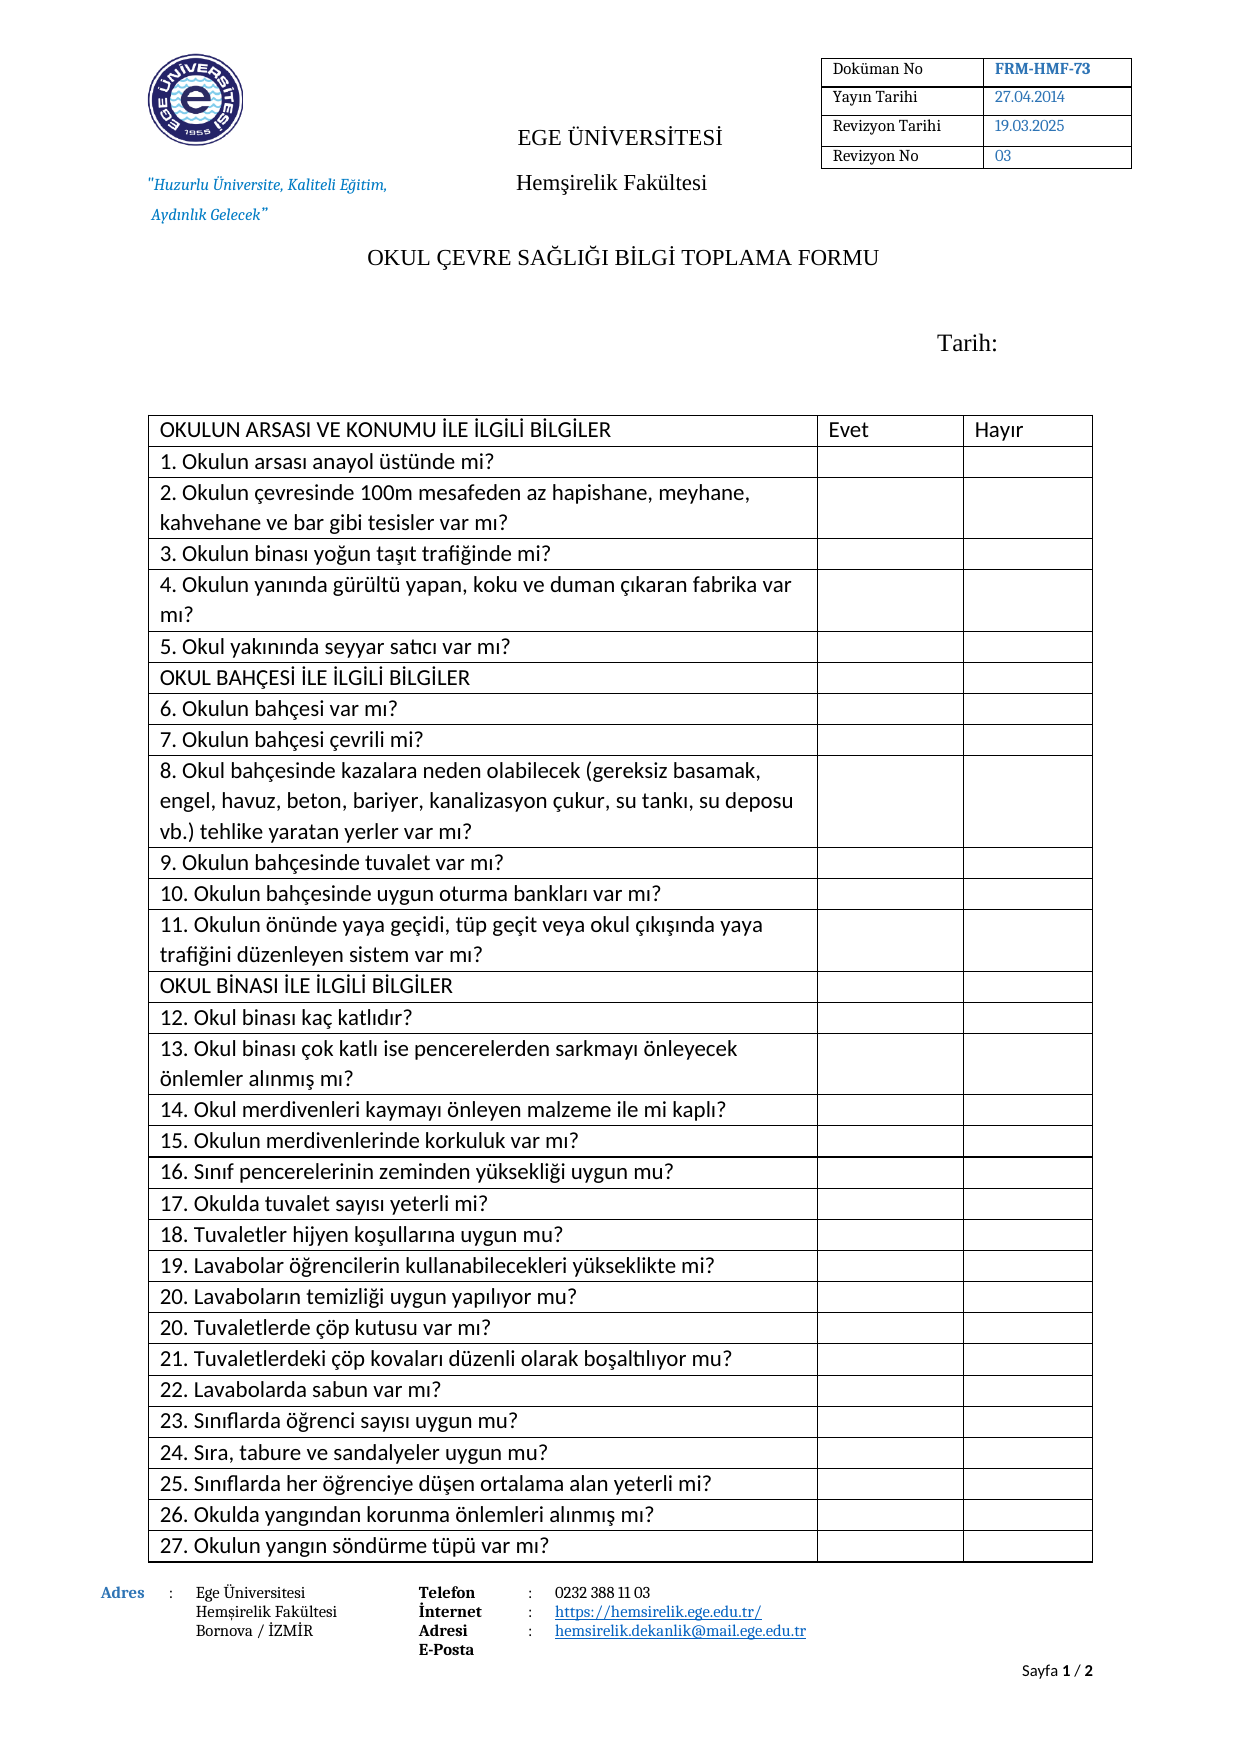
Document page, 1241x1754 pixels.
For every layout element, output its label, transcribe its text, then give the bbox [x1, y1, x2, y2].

table_cell [964, 447, 1092, 477]
table_cell [818, 910, 963, 971]
table_cell [964, 570, 1092, 631]
table_cell [964, 756, 1092, 847]
table_cell 18. Tuvaletler hijyen koşullarına uygun mu? [149, 1220, 817, 1250]
table_cell [964, 879, 1092, 909]
table_cell [818, 539, 963, 569]
table_cell [818, 1531, 963, 1561]
table_cell [818, 972, 963, 1002]
table_cell [818, 879, 963, 909]
table_cell [964, 725, 1092, 755]
table_cell 26. Okulda yangından korunma önlemleri alınmış mı? [149, 1500, 817, 1530]
table_cell 11. Okulun önünde yaya geçidi, tüp geçit veya okul çıkışında yaya trafiğini düzenleyen sistem var mı? [149, 910, 817, 971]
table_cell 27. Okulun yangın söndürme tüpü var mı? [149, 1531, 817, 1561]
table_cell [964, 972, 1092, 1002]
table_cell [818, 1034, 963, 1094]
picture [147, 53, 243, 146]
table_cell Yayın Tarihi [822, 88, 983, 115]
table_cell 14. Okul merdivenleri kaymayı önleyen malzeme ile mi kaplı? [149, 1095, 817, 1125]
table_cell 17. Okulda tuvalet sayısı yeterli mi? [149, 1189, 817, 1219]
table_header Hayır [964, 416, 1092, 446]
table_cell [964, 1282, 1092, 1312]
table_cell Revizyon No [822, 147, 983, 168]
table_cell 22. Lavabolarda sabun var mı? [149, 1376, 817, 1406]
table_cell OKUL BİNASI İLE İLGİLİ BİLGİLER [149, 972, 817, 1002]
table_cell 23. Sınıflarda öğrenci sayısı uygun mu? [149, 1407, 817, 1437]
table_cell 13. Okul binası çok katlı ise pencerelerden sarkmayı önleyecek önlemler alınmış mı? [149, 1034, 817, 1094]
table_header Doküman No [822, 59, 983, 86]
text Aydınlık Gelecek” [148, 204, 1092, 225]
table_cell [818, 694, 963, 724]
table_cell 25. Sınıflarda her öğrenciye düşen ortalama alan yeterli mi? [149, 1469, 817, 1499]
table_cell [818, 1469, 963, 1499]
table_cell 6. Okulun bahçesi var mı? [149, 694, 817, 724]
table_cell 5. Okul yakınında seyyar satıcı var mı? [149, 632, 817, 662]
table_cell [818, 1126, 963, 1156]
table_cell [964, 1531, 1092, 1561]
table_cell 15. Okulun merdivenlerinde korkuluk var mı? [149, 1126, 817, 1156]
table_cell [818, 570, 963, 631]
table_cell 03 [984, 147, 1131, 168]
table_cell [818, 1220, 963, 1250]
table_cell [818, 1003, 963, 1033]
table_cell [818, 663, 963, 693]
table_cell 3. Okulun binası yoğun taşıt trafiğinde mi? [149, 539, 817, 569]
table_cell 10. Okulun bahçesinde uygun oturma bankları var mı? [149, 879, 817, 909]
table_cell [818, 1376, 963, 1406]
table_cell [818, 725, 963, 755]
table_cell [964, 1158, 1092, 1188]
table_cell 4. Okulun yanında gürültü yapan, koku ve duman çıkaran fabrika var mı? [149, 570, 817, 631]
table_cell [964, 1251, 1092, 1281]
table_cell 19. Lavabolar öğrencilerin kullanabilecekleri yükseklikte mi? [149, 1251, 817, 1281]
table_cell [964, 1189, 1092, 1219]
table_cell [964, 1313, 1092, 1343]
table_cell [818, 1158, 963, 1188]
table_cell [964, 1220, 1092, 1250]
table_cell [964, 1003, 1092, 1033]
table_cell OKUL BAHÇESİ İLE İLGİLİ BİLGİLER [149, 663, 817, 693]
table_header Evet [818, 416, 963, 446]
table_cell [818, 1282, 963, 1312]
table_cell 1. Okulun arsası anayol üstünde mi? [149, 447, 817, 477]
table_cell [964, 663, 1092, 693]
table_cell [818, 632, 963, 662]
table_cell [964, 1126, 1092, 1156]
text EGE ÜNİVERSİTESİ [148, 53, 1092, 150]
table_cell [964, 1376, 1092, 1406]
table_cell [964, 1344, 1092, 1374]
table_header OKULUN ARSASI VE KONUMU İLE İLGİLİ BİLGİLER [149, 416, 817, 446]
table_cell 7. Okulun bahçesi çevrili mi? [149, 725, 817, 755]
table_cell [964, 848, 1092, 878]
text "Huzurlu Üniversite, Kaliteli Eğitim, Hemşirelik Fakültesi [146, 169, 1240, 196]
table_cell 27.04.2014 [984, 88, 1131, 115]
table_cell 24. Sıra, tabure ve sandalyeler uygun mu? [149, 1438, 817, 1468]
table_cell [818, 447, 963, 477]
table_cell 19.03.2025 [984, 116, 1131, 146]
table_cell [818, 756, 963, 847]
table_cell [818, 478, 963, 538]
table_cell 20. Tuvaletlerde çöp kutusu var mı? [149, 1313, 817, 1343]
table_cell [818, 1407, 963, 1437]
table_cell [964, 910, 1092, 971]
table_cell [818, 1344, 963, 1374]
table_cell 16. Sınıf pencerelerinin zeminden yüksekliği uygun mu? [149, 1158, 817, 1188]
list OKUL ÇEVRE SAĞLIĞI BİLGİ TOPLAMA FORMU [223, 244, 1092, 314]
table_cell [818, 1095, 963, 1125]
table_cell [964, 632, 1092, 662]
table_cell 20. Lavaboların temizliği uygun yapılıyor mu? [149, 1282, 817, 1312]
table_cell [964, 539, 1092, 569]
table_cell [818, 1500, 963, 1530]
table_cell [964, 1438, 1092, 1468]
table_cell [964, 1407, 1092, 1437]
table_cell 21. Tuvaletlerdeki çöp kovaları düzenli olarak boşaltılıyor mu? [149, 1344, 817, 1374]
table_cell [818, 1438, 963, 1468]
table_cell [964, 478, 1092, 538]
table_cell 12. Okul binası kaç katlıdır? [149, 1003, 817, 1033]
table_cell [964, 1469, 1092, 1499]
table_cell 8. Okul bahçesinde kazalara neden olabilecek (gereksiz basamak, engel, havuz, beton, bariyer, kanalizasyon çukur, su tankı, su deposu vb.) tehlike yaratan yerler var mı? [149, 756, 817, 847]
table_cell [818, 1251, 963, 1281]
table_header FRM-HMF-73 [984, 59, 1131, 86]
table_cell 9. Okulun bahçesinde tuvalet var mı? [149, 848, 817, 878]
table_cell [818, 848, 963, 878]
table_cell [964, 694, 1092, 724]
table_cell 2. Okulun çevresinde 100m mesafeden az hapishane, meyhane, kahvehane ve bar gibi tesisler var mı? [149, 478, 817, 538]
table_cell Revizyon Tarihi [822, 116, 983, 146]
list Tarih: [223, 328, 1092, 357]
table_cell [818, 1189, 963, 1219]
table_cell [964, 1500, 1092, 1530]
table_cell [964, 1034, 1092, 1094]
table_cell [964, 1095, 1092, 1125]
table_cell [818, 1313, 963, 1343]
